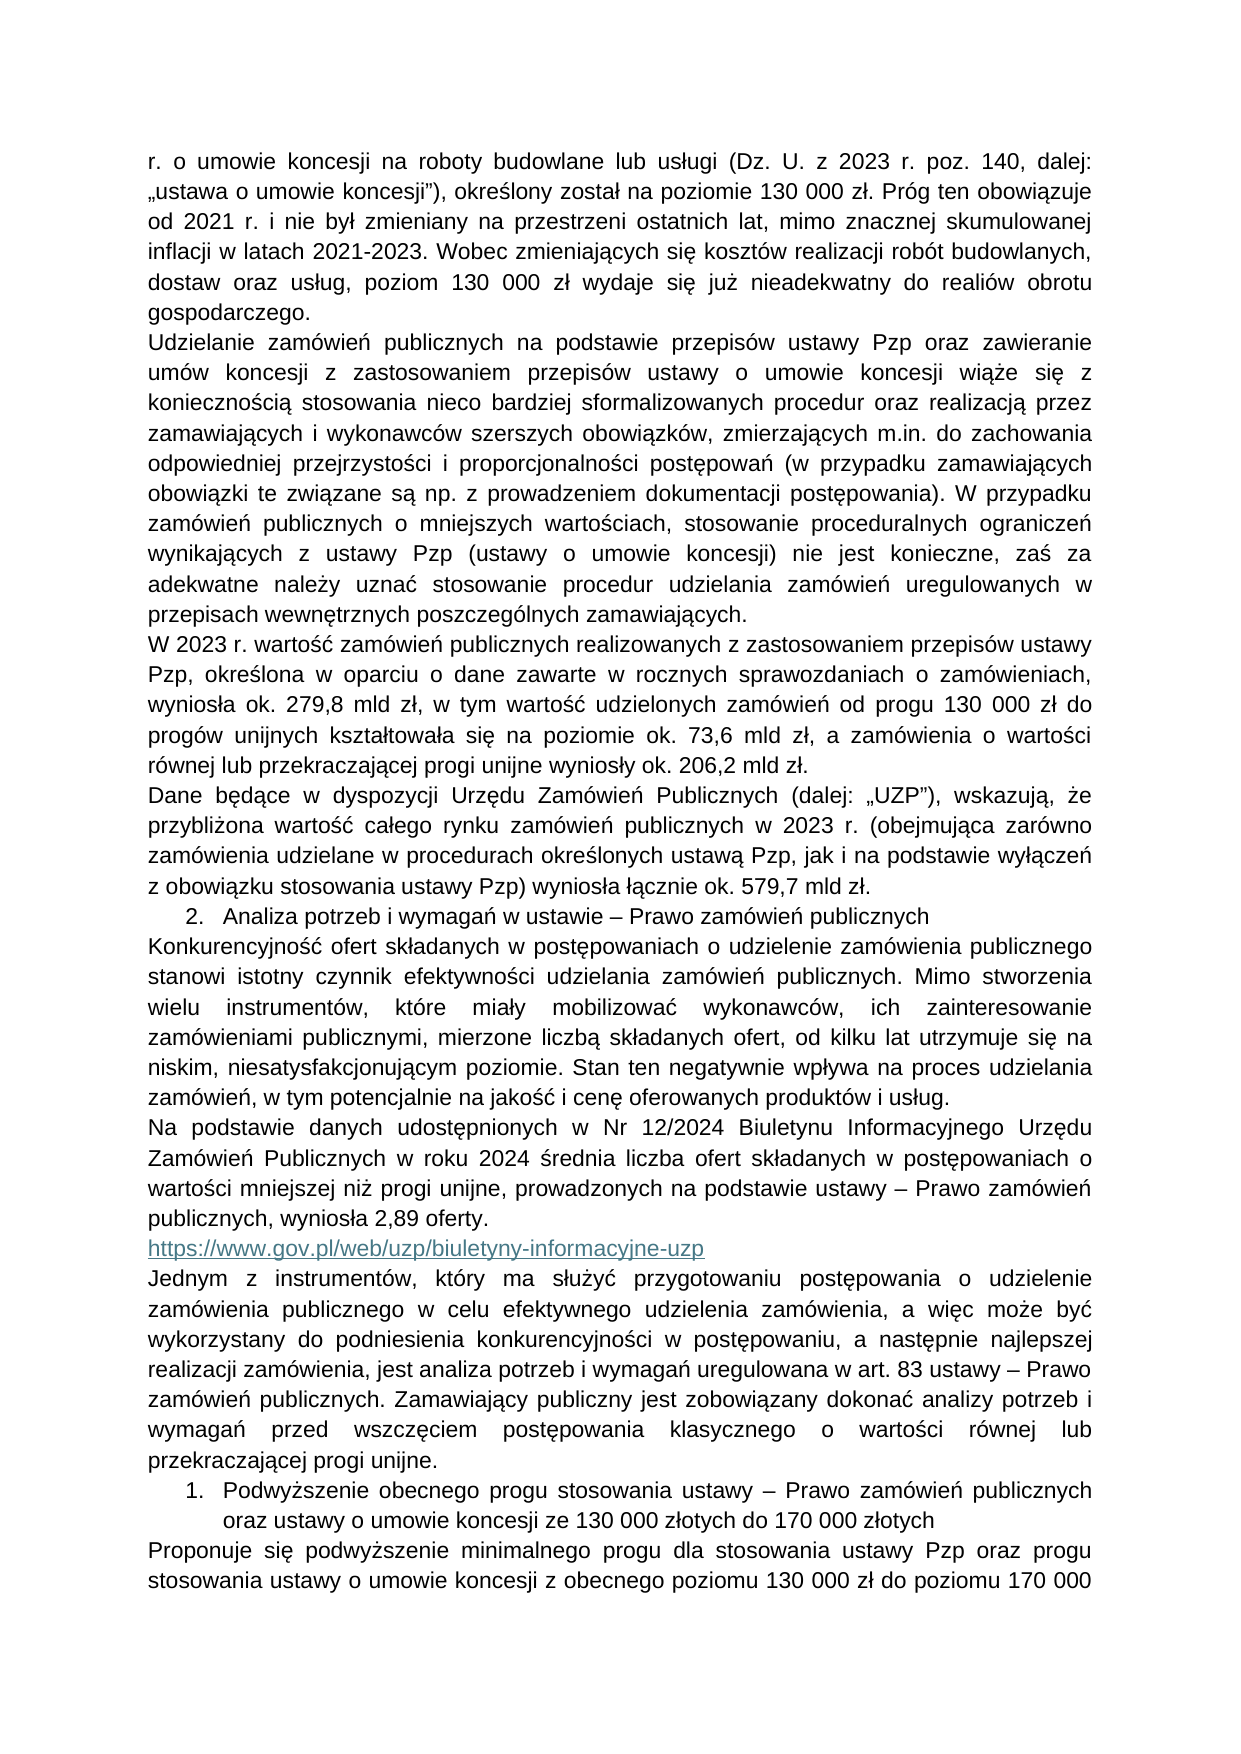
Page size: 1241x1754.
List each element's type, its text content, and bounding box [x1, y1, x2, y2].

list Analiza potrzeb i wymagań w ustawie – Prawo zamówień publicznych [185, 903, 1093, 929]
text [148, 148, 1093, 325]
list Podwyższenie obecnego progu stosowania ustawy – Prawo zamówień publicznych oraz ustawy o umowie koncesji ze 130 000 złotych do 170 000 złotych [185, 1477, 1093, 1533]
text Konkurencyjność ofert składanych w postępowaniach o udzielenie zamówienia publicznego stanowi istotny czynnik efektywności udzielania zamówień publicznych. Mimo stworzenia wielu instrumentów, które miały mobilizować wykonawców, ich zainteresowanie zamówieniami publicznymi, mierzone liczbą składanych ofert, od kilku lat utrzymuje się na niskim, niesatysfakcjonującym poziomie. Stan ten negatywnie wpływa na proces udzielania zamówień, w tym potencjalnie na jakość i cenę oferowanych produktów i usług. [148, 933, 1093, 1110]
text W 2023 r. wartość zamówień publicznych realizowanych z zastosowaniem przepisów ustawy Pzp, określona w oparciu o dane zawarte w rocznych sprawozdaniach o zamówieniach, wyniosła ok. 279,8 mld zł, w tym wartość udzielonych zamówień od progu 130 000 zł do progów unijnych kształtowała się na poziomie ok. 73,6 mld zł, a zamówienia o wartości równej lub przekraczającej progi unijne wyniosły ok. 206,2 mld zł. [148, 631, 1093, 778]
text Na podstawie danych udostępnionych w Nr 12/2024 Biuletynu Informacyjnego Urzędu Zamówień Publicznych w roku 2024 średnia liczba ofert składanych w postępowaniach o wartości mniejszej niż progi unijne, prowadzonych na podstawie ustawy – Prawo zamówień publicznych, wyniosła 2,89 oferty. [148, 1114, 1093, 1231]
text Dane będące w dyspozycji Urzędu Zamówień Publicznych (dalej: „UZP”), wskazują, że przybliżona wartość całego rynku zamówień publicznych w 2023 r. (obejmująca zarówno zamówienia udzielane w procedurach określonych ustawą Pzp, jak i na podstawie wyłączeń z obowiązku stosowania ustawy Pzp) wyniosła łącznie ok. 579,7 mld zł. [148, 782, 1093, 899]
text https://www.gov.pl/web/uzp/biuletyny-informacyjne-uzp [148, 1235, 1093, 1261]
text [148, 1537, 1093, 1594]
text Udzielanie zamówień publicznych na podstawie przepisów ustawy Pzp oraz zawieranie umów koncesji z zastosowaniem przepisów ustawy o umowie koncesji wiąże się z koniecznością stosowania nieco bardziej sformalizowanych procedur oraz realizacją przez zamawiających i wykonawców szerszych obowiązków, zmierzających m.in. do zachowania odpowiedniej przejrzystości i proporcjonalności postępowań (w przypadku zamawiających obowiązki te związane są np. z prowadzeniem dokumentacji postępowania). W przypadku zamówień publicznych o mniejszych wartościach, stosowanie proceduralnych ograniczeń wynikających z ustawy Pzp (ustawy o umowie koncesji) nie jest konieczne, zaś za adekwatne należy uznać stosowanie procedur udzielania zamówień uregulowanych w przepisach wewnętrznych poszczególnych zamawiających. [148, 329, 1093, 627]
text Jednym z instrumentów, który ma służyć przygotowaniu postępowania o udzielenie zamówienia publicznego w celu efektywnego udzielenia zamówienia, a więc może być wykorzystany do podniesienia konkurencyjności w postępowaniu, a następnie najlepszej realizacji zamówienia, jest analiza potrzeb i wymagań uregulowana w art. 83 ustawy – Prawo zamówień publicznych. Zamawiający publiczny jest zobowiązany dokonać analizy potrzeb i wymagań przed wszczęciem postępowania klasycznego o wartości równej lub przekraczającej progi unijne. [148, 1265, 1093, 1473]
